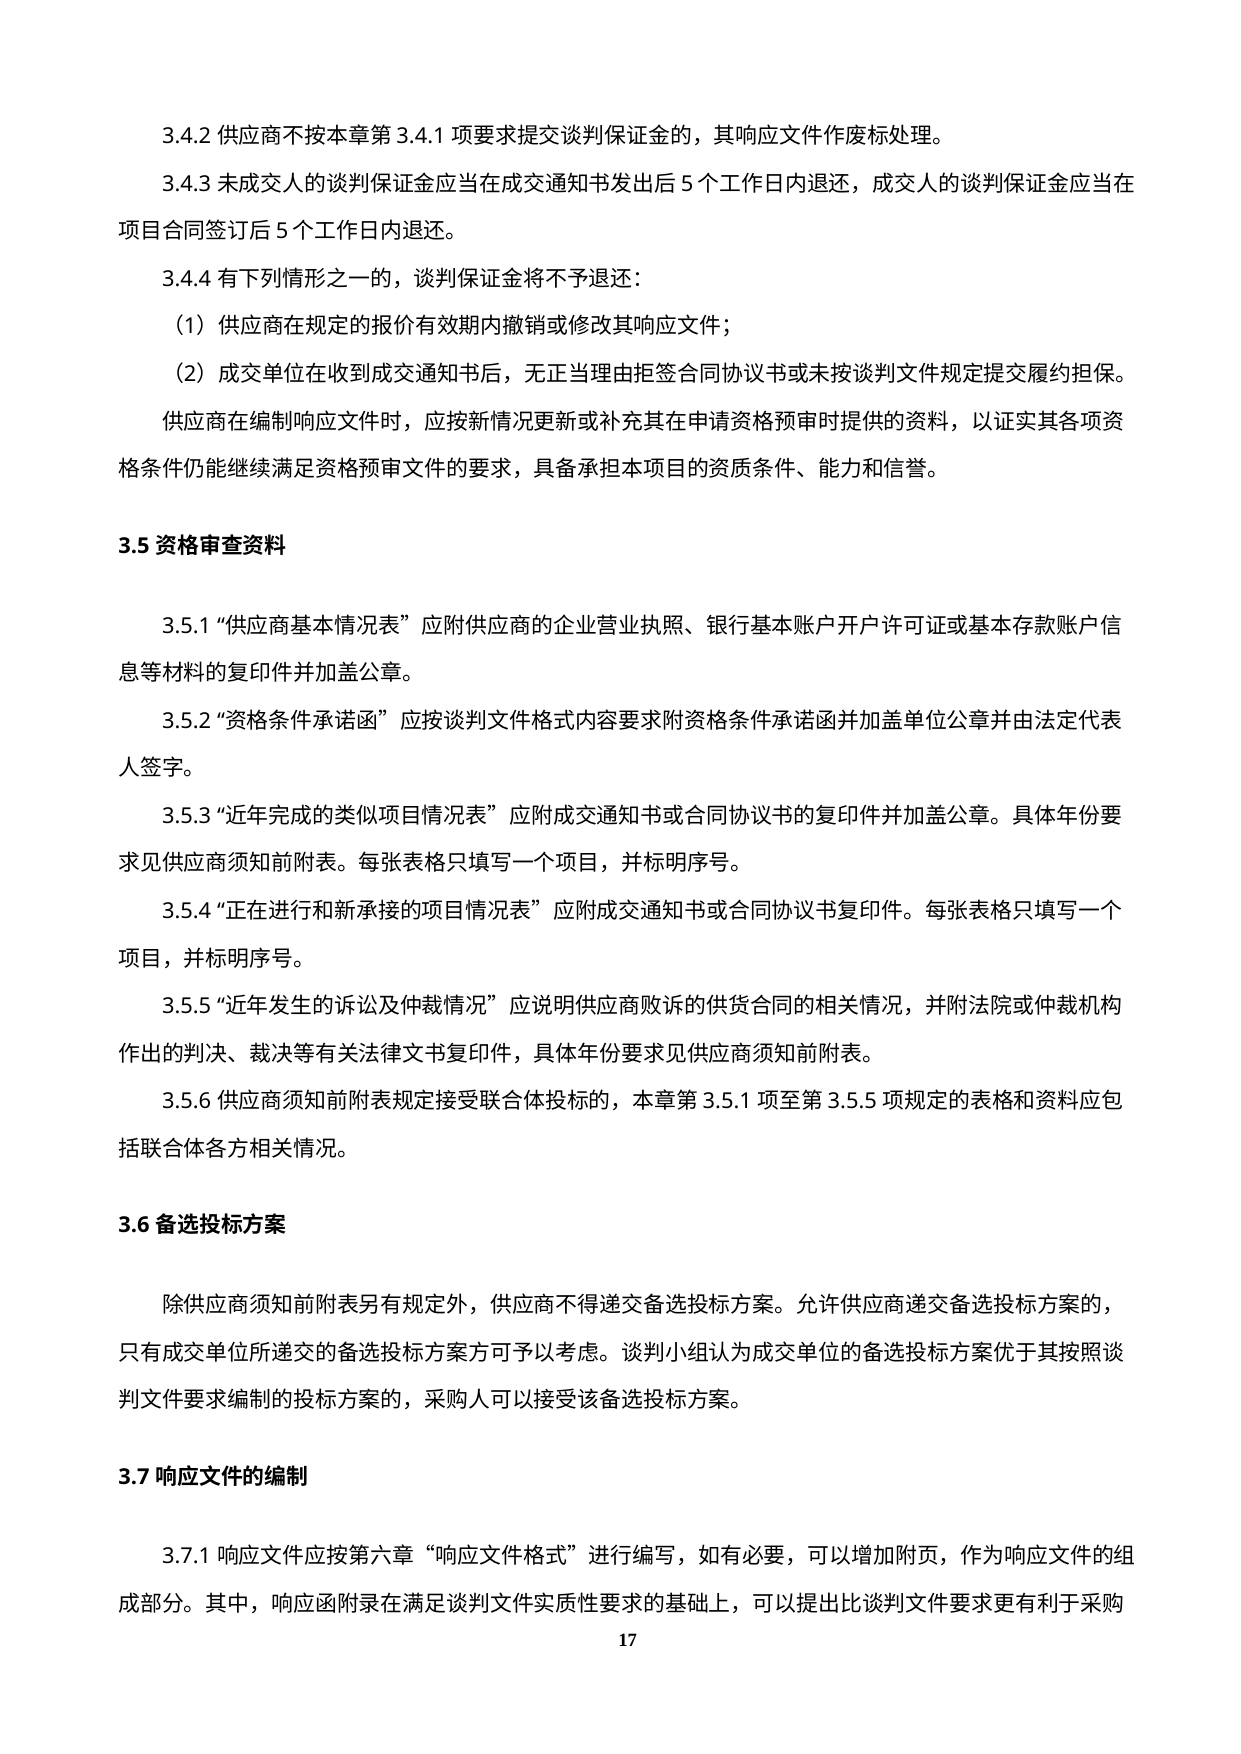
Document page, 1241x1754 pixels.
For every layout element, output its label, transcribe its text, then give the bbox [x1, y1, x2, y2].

text 3.4.2 供应商不按本章第3.4.1 项要求提交谈判保证金的，其响应文件作废标处理。 [118, 118, 1137, 150]
text 3.5.2 “资格条件承诺函”应按谈判文件格式内容要求附资格条件承诺函并加盖单位公章并由法定代表人签字。 [118, 703, 1137, 782]
text （1）供应商在规定的报价有效期内撤销或修改其响应文件； [118, 308, 1137, 340]
text （2）成交单位在收到成交通知书后，无正当理由拒签合同协议书或未按谈判文件规定提交履约担保。 [118, 356, 1137, 388]
text 3.4.3 未成交人的谈判保证金应当在成交通知书发出后5个工作日内退还，成交人的谈判保证金应当在项目合同签订后5个工作日内退还。 [118, 166, 1137, 245]
text 3.4.4 有下列情形之一的，谈判保证金将不予退还： [118, 261, 1137, 293]
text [118, 1538, 1137, 1618]
subtitle 3.7 响应文件的编制 [118, 1459, 1137, 1491]
subtitle 3.5 资格审查资料 [118, 528, 1137, 560]
text 3.5.5 “近年发生的诉讼及仲裁情况”应说明供应商败诉的供货合同的相关情况，并附法院或仲裁机构作出的判决、裁决等有关法律文书复印件，具体年份要求见供应商须知前附表。 [118, 988, 1137, 1067]
text 3.5.1 “供应商基本情况表”应附供应商的企业营业执照、银行基本账户开户许可证或基本存款账户信息等材料的复印件并加盖公章。 [118, 608, 1137, 687]
text 3.5.6 供应商须知前附表规定接受联合体投标的，本章第3.5.1 项至第3.5.5 项规定的表格和资料应包括联合体各方相关情况。 [118, 1083, 1137, 1162]
subtitle 3.6 备选投标方案 [118, 1207, 1137, 1239]
text 除供应商须知前附表另有规定外，供应商不得递交备选投标方案。允许供应商递交备选投标方案的，只有成交单位所递交的备选投标方案方可予以考虑。谈判小组认为成交单位的备选投标方案优于其按照谈判文件要求编制的投标方案的，采购人可以接受该备选投标方案。 [118, 1287, 1137, 1414]
text 供应商在编制响应文件时，应按新情况更新或补充其在申请资格预审时提供的资料，以证实其各项资格条件仍能继续满足资格预审文件的要求，具备承担本项目的资质条件、能力和信誉。 [118, 404, 1137, 483]
text 3.5.3 “近年完成的类似项目情况表”应附成交通知书或合同协议书的复印件并加盖公章。具体年份要求见供应商须知前附表。每张表格只填写一个项目，并标明序号。 [118, 798, 1137, 877]
text 3.5.4 “正在进行和新承接的项目情况表”应附成交通知书或合同协议书复印件。每张表格只填写一个项目，并标明序号。 [118, 893, 1137, 972]
